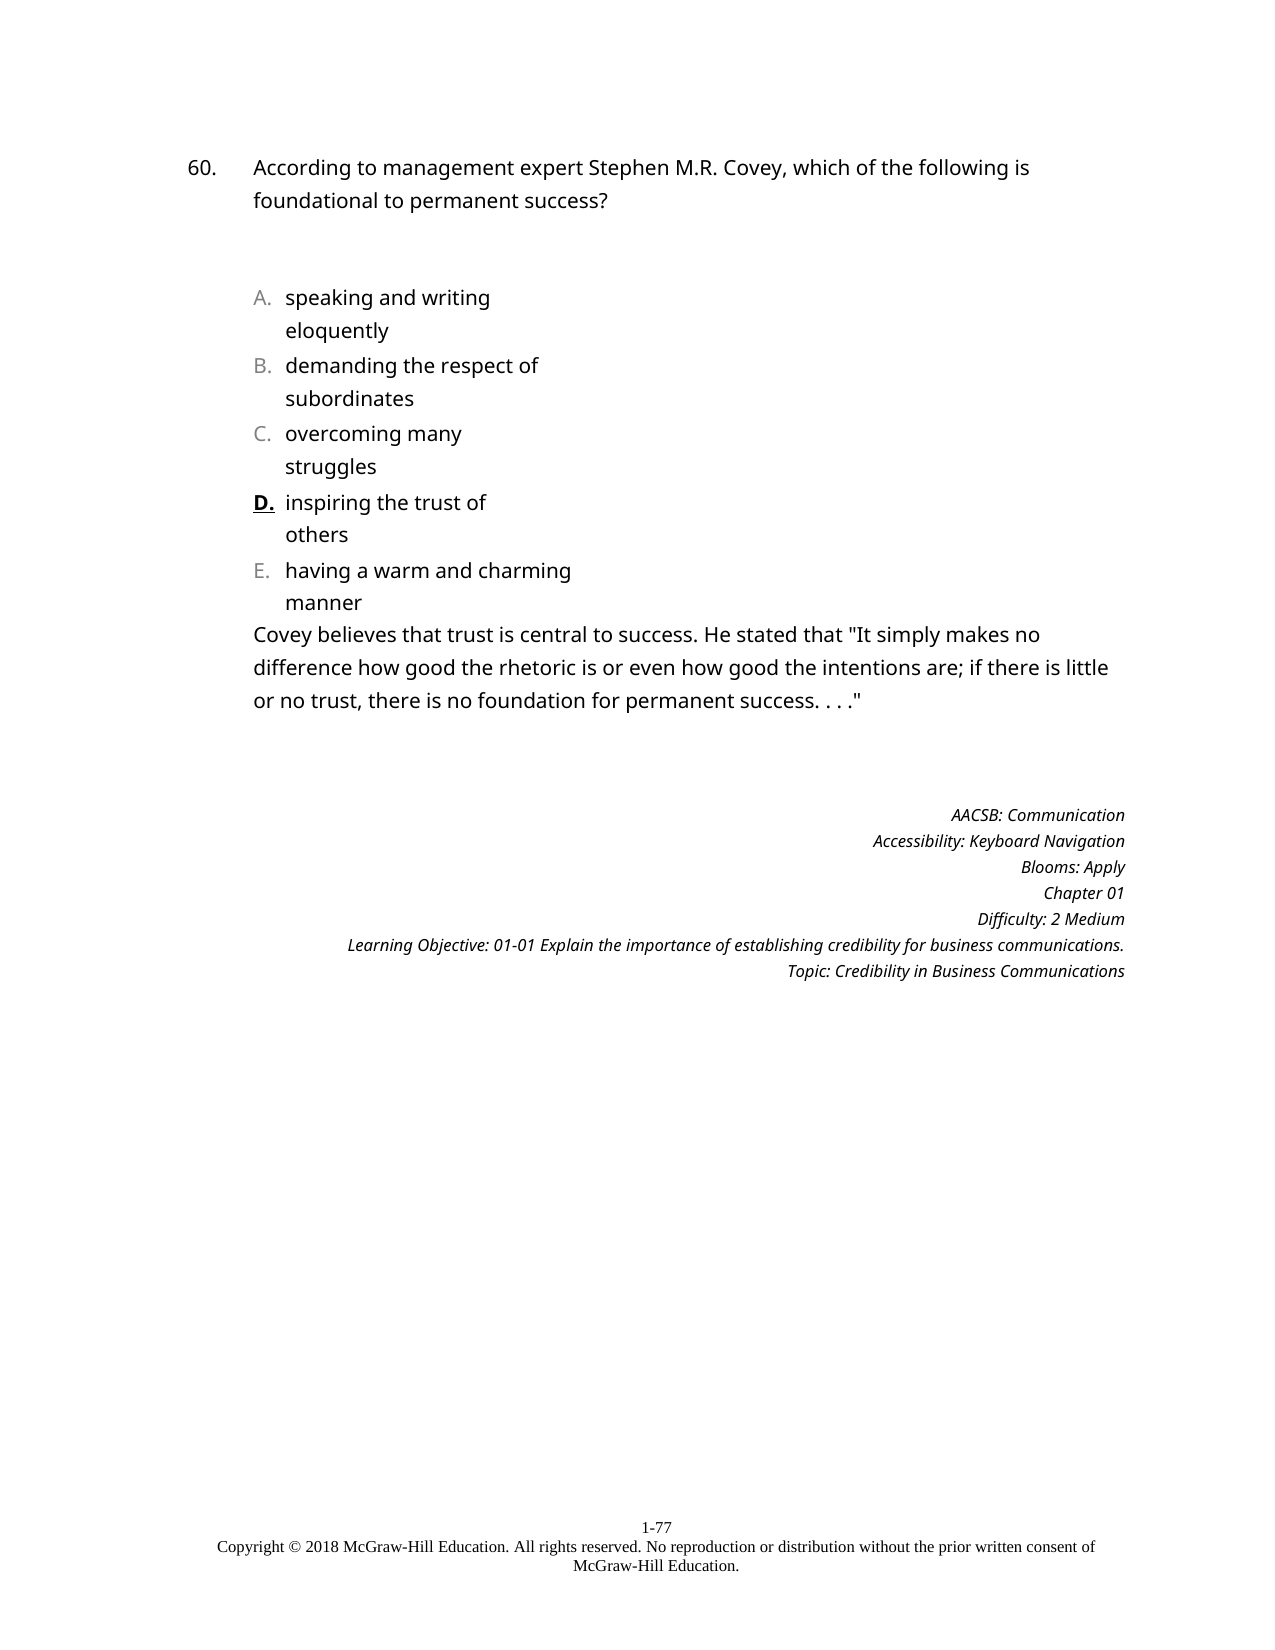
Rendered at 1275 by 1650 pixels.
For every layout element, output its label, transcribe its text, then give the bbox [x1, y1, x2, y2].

table_header 60. [188, 153, 253, 774]
table_header According to management expert Stephen M.R. Covey, which of the following is foundational to permanent success? Covey believes that trust is central to success. He stated that "It simply makes no difference how good the rhetoric is or even how good the intentions are; if there is little or no trust, there is no foundation for permanent success. . . ." [253, 153, 1125, 774]
table_header AACSB: Communication Accessibility: Keyboard Navigation Blooms: Apply Chapter 01 Difficulty: 2 Medium Learning Objective: 01-01 Explain the importance of establishing credibility for business communications. Topic: Credibility in Business Communications [188, 804, 1125, 1012]
